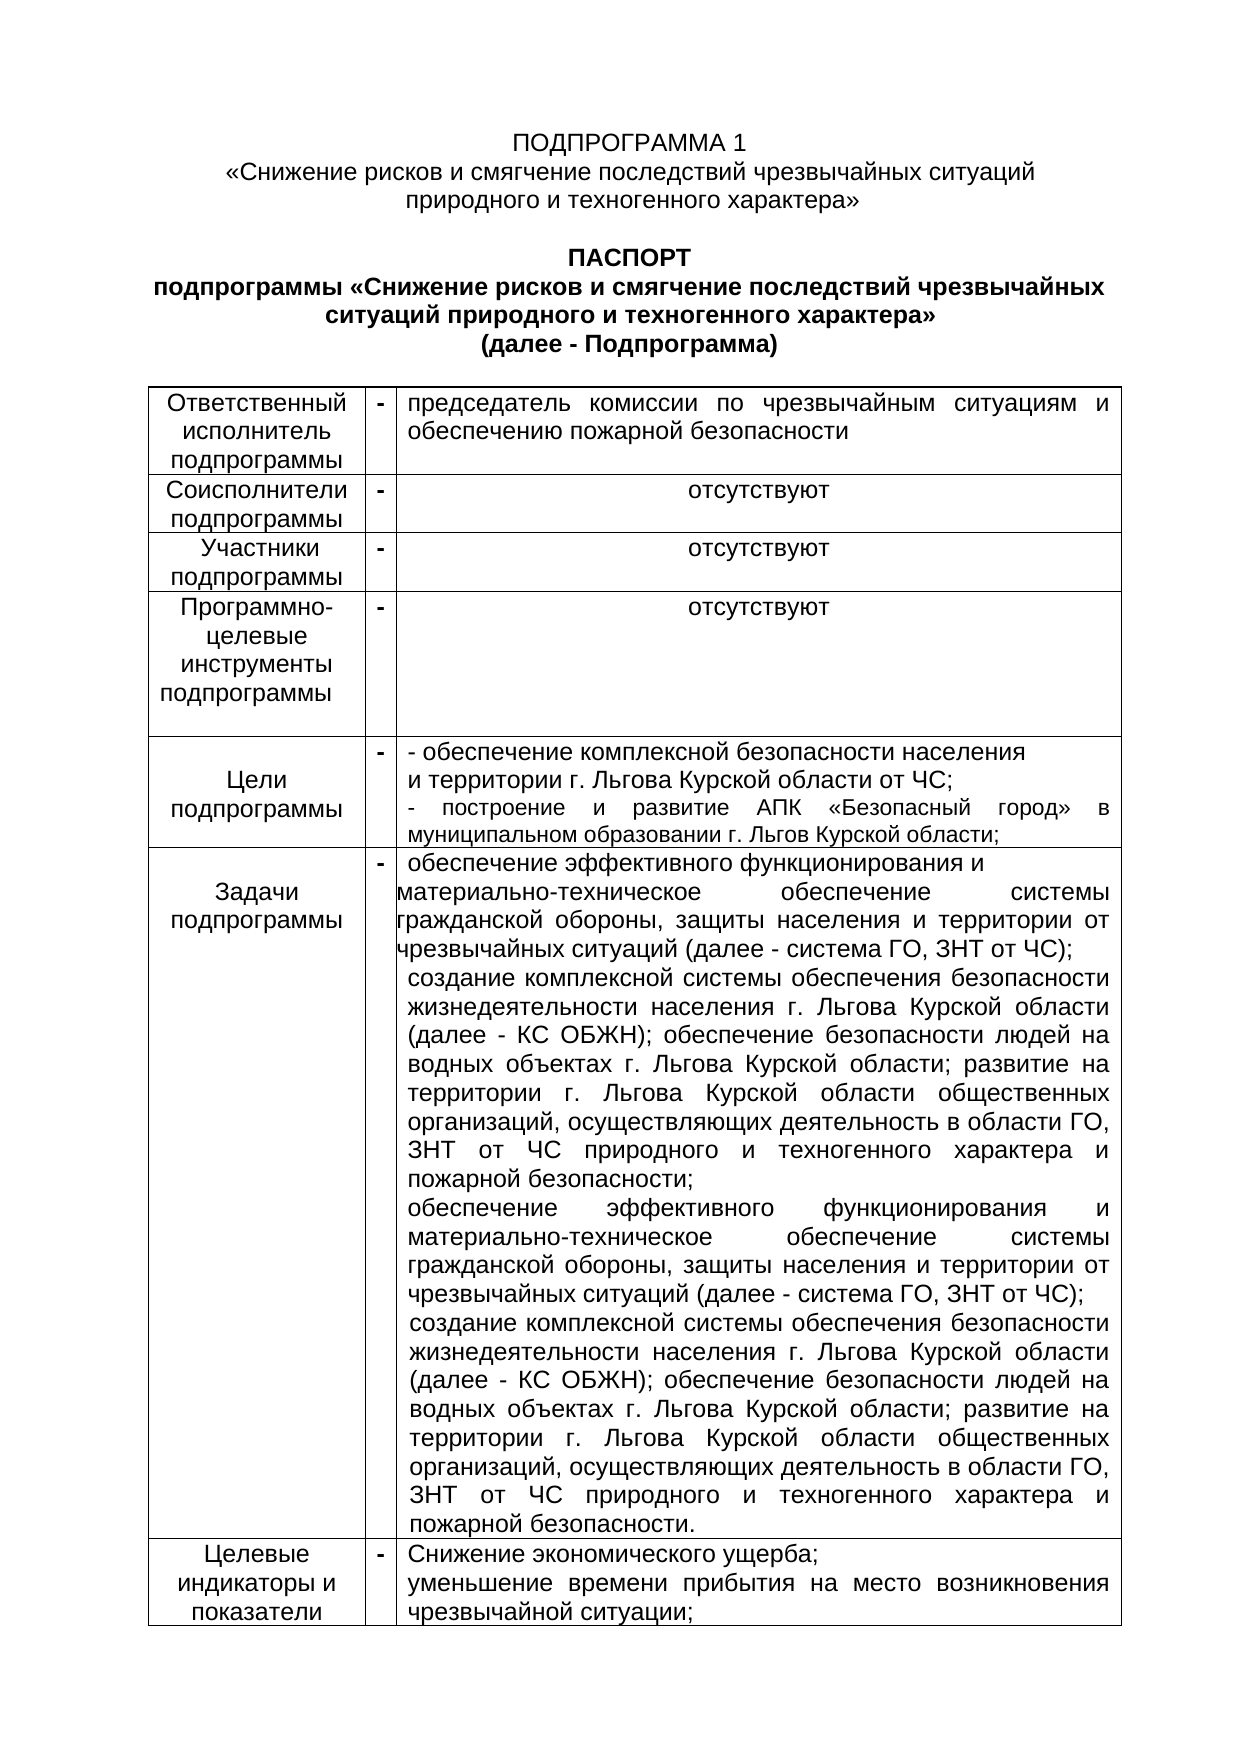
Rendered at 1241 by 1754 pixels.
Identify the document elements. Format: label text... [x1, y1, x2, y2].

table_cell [397, 1539, 1121, 1625]
table_cell Участники подпрограммы [149, 533, 365, 591]
table_header председатель комиссии по чрезвычайным ситуациям и обеспечению пожарной безопасности [397, 388, 1121, 474]
text подпрограммы «Снижение рисков и смягчение последствий чрезвычайных ситуаций природного и техногенного характера» [148, 271, 1110, 329]
text ПАСПОРТ [148, 243, 1110, 271]
text (далее - Подпрограмма) [148, 329, 1110, 358]
table_cell - [366, 533, 396, 591]
table_cell - [366, 737, 396, 847]
table_cell отсутствуют [397, 475, 1121, 532]
table_cell Соисполнители подпрограммы [149, 475, 365, 532]
table_cell Задачи подпрограммы [149, 848, 365, 1538]
table_cell отсутствуют [397, 592, 1121, 736]
table_cell - [366, 475, 396, 532]
table_cell - обеспечение комплексной безопасности населения и территории г. Льгова Курской области от ЧС; - построение и развитие АПК «Безопасный город» в муниципальном образовании г. Льгов Курской области; [397, 737, 1121, 847]
table_cell Программно-целевые инструменты подпрограммы [149, 592, 365, 736]
table_cell обеспечение эффективного функционирования и материально-техническое обеспечение системы гражданской обороны, защиты населения и территории от чрезвычайных ситуаций (далее - система ГО, ЗНТ от ЧС); создание комплексной системы обеспечения безопасности жизнедеятельности населения г. Льгова Курской области (далее - КС ОБЖН); обеспечение безопасности людей на водных объектах г. Льгова Курской области; развитие на территории г. Льгова Курской области общественных организаций, осуществляющих деятельность в области ГО, ЗНТ от ЧС природного и техногенного характера и пожарной безопасности; обеспечение эффективного функционирования и материально-техническое обеспечение системы гражданской обороны, защиты населения и территории от чрезвычайных ситуаций (далее - система ГО, ЗНТ от ЧС); создание комплексной системы обеспечения безопасности жизнедеятельности населения г. Льгова Курской области (далее - КС ОБЖН); обеспечение безопасности людей на водных объектах г. Льгова Курской области; развитие на территории г. Льгова Курской области общественных организаций, осуществляющих деятельность в области ГО, ЗНТ от ЧС природного и техногенного характера и пожарной безопасности. [397, 848, 1121, 1538]
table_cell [149, 1539, 365, 1625]
table_header Ответственный исполнитель подпрограммы [149, 388, 365, 474]
table_header - [366, 388, 396, 474]
table_cell Цели подпрограммы [149, 737, 365, 847]
text ПОДПРОГРАММА 1 «Снижение рисков и смягчение последствий чрезвычайных ситуаций [148, 128, 1110, 185]
table_cell - [366, 848, 396, 1538]
table_cell отсутствуют [397, 533, 1121, 591]
table_cell - [366, 1539, 396, 1625]
table_cell - [366, 592, 396, 736]
text природного и техногенного характера» [148, 185, 1110, 214]
